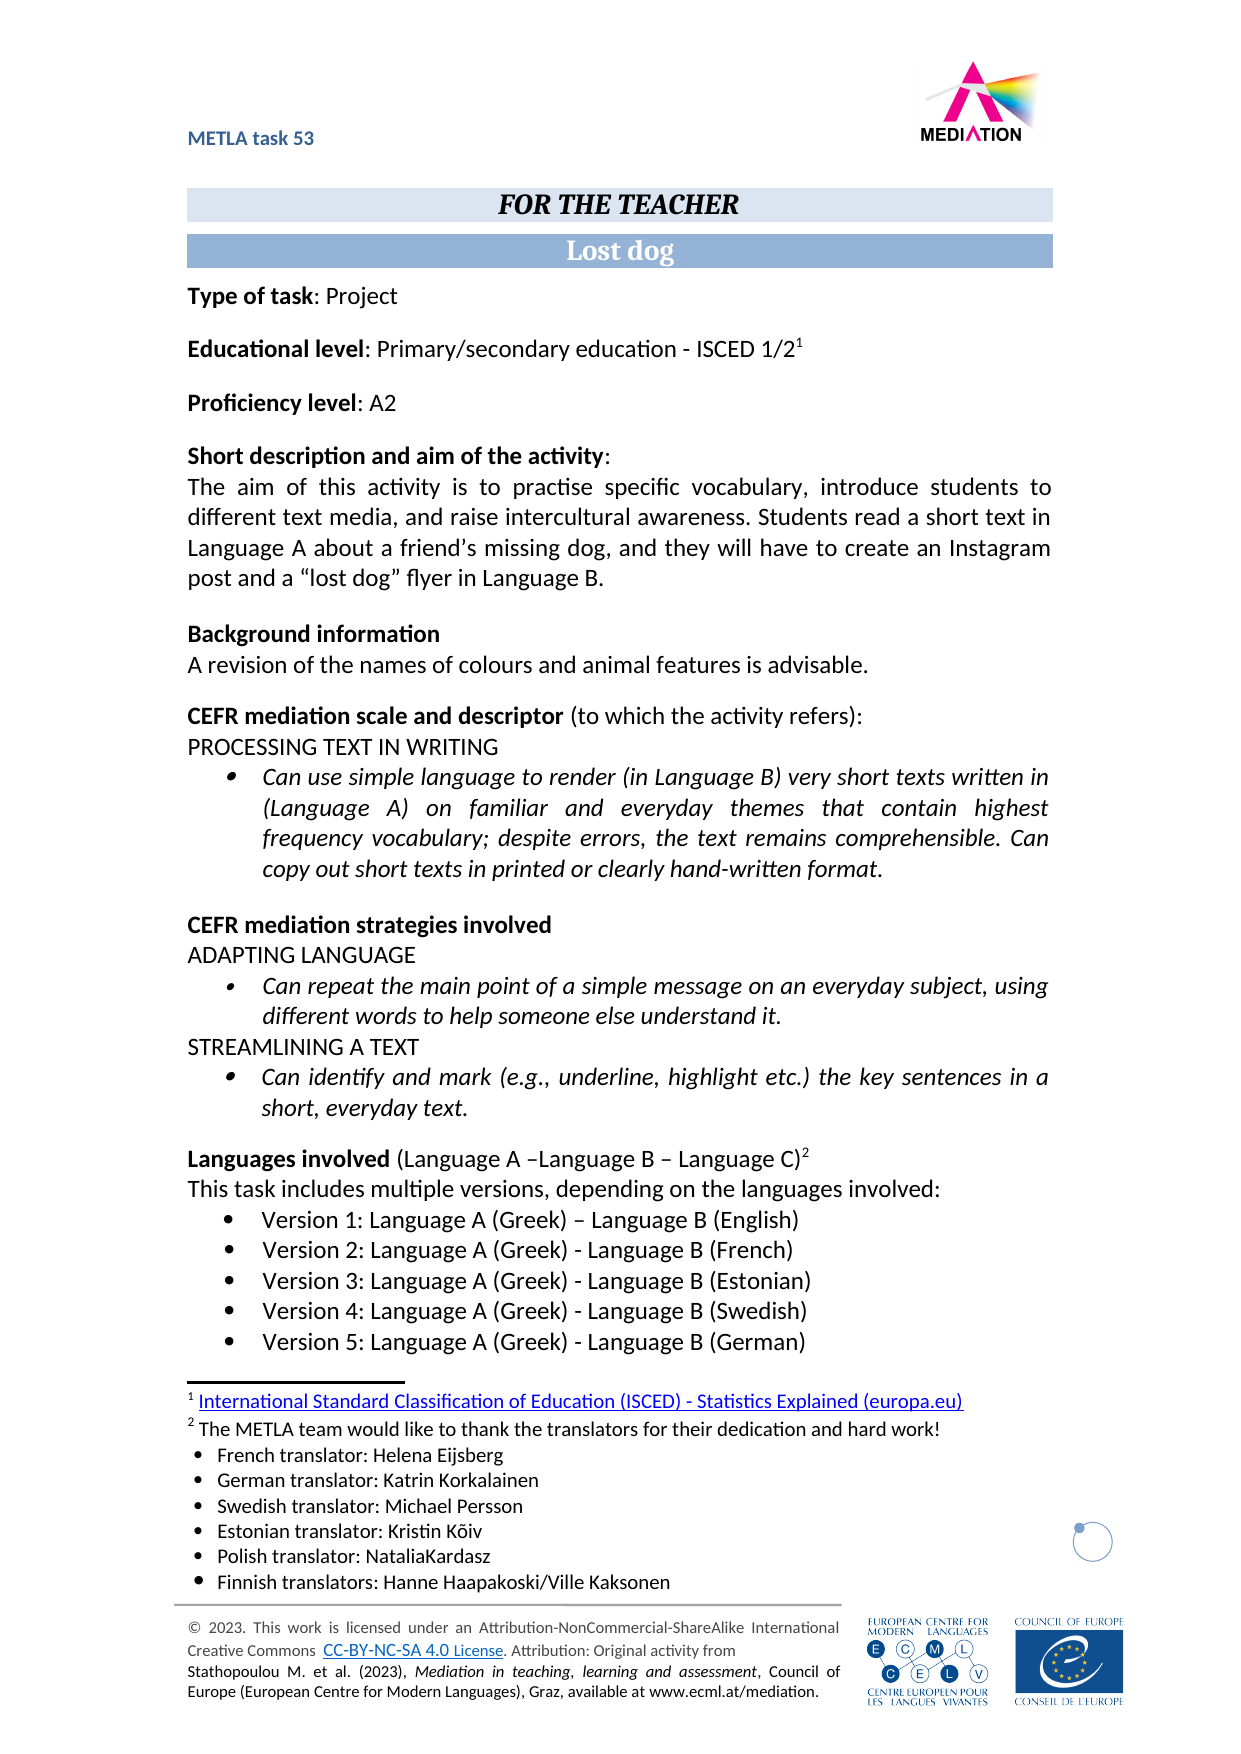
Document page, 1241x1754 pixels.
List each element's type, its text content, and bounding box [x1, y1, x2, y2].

list Version 1: Language A (Greek) – Language B (English) [224, 1204, 1053, 1234]
list Version 3: Language A (Greek) - Language B (Estonian) [225, 1265, 1053, 1295]
text Background information [187, 618, 1053, 649]
text PROCESSING TEXT IN WRITING [187, 731, 1053, 761]
text ADAPTING LANGUAGE [187, 939, 1053, 970]
text FOR THE TEACHER [187, 188, 1053, 222]
text Type of task: Project [187, 280, 1053, 311]
text STREAMLINING A TEXT [187, 1031, 1053, 1061]
text CEFR mediation strategies involved [187, 909, 1053, 939]
picture [917, 58, 1044, 146]
text Short description and aim of the activity: [187, 440, 1053, 471]
text CEFR mediation scale and descriptor (to which the activity refers): [187, 700, 1053, 731]
text This task includes multiple versions, depending on the languages involved: [187, 1173, 1053, 1204]
picture [866, 1617, 1125, 1706]
text Educational level: Primary/secondary education - ISCED 1/2 [187, 333, 1053, 364]
text Proficiency level: A2 [187, 387, 1053, 417]
list Can use simple language to render (in Language B) very short texts written in (Language A) on familiar and everyday themes that contain highest frequency vocabulary; despite errors, the text remains comprehensible. Can copy out short texts in printed or clearly hand-written format. [225, 761, 1053, 883]
text Lost dog [187, 234, 1053, 268]
list Version 2: Language A (Greek) - Language B (French) [225, 1234, 1053, 1265]
list Version 4: Language A (Greek) - Language B (Swedish) [225, 1295, 1053, 1326]
list Can repeat the main point of a simple message on an everyday subject, using different words to help someone else understand it. [225, 970, 1053, 1031]
list Version 5: Language A (Greek) - Language B (German) [225, 1326, 1053, 1356]
text The aim of this activity is to practise specific vocabulary, introduce students to different text media, and raise intercultural awareness. Students read a short text in Language A about a friend’s missing dog, and they will have to create an Instagram post and a “lost dog” flyer in Language B. [187, 471, 1053, 593]
text Languages involved (Language A –Language B – Language C) [187, 1143, 1053, 1173]
text A revision of the names of colours and animal features is advisable. [187, 649, 1053, 679]
list Can identify and mark (e.g., underline, highlight etc.) the key sentences in a short, everyday text. [224, 1061, 1053, 1122]
